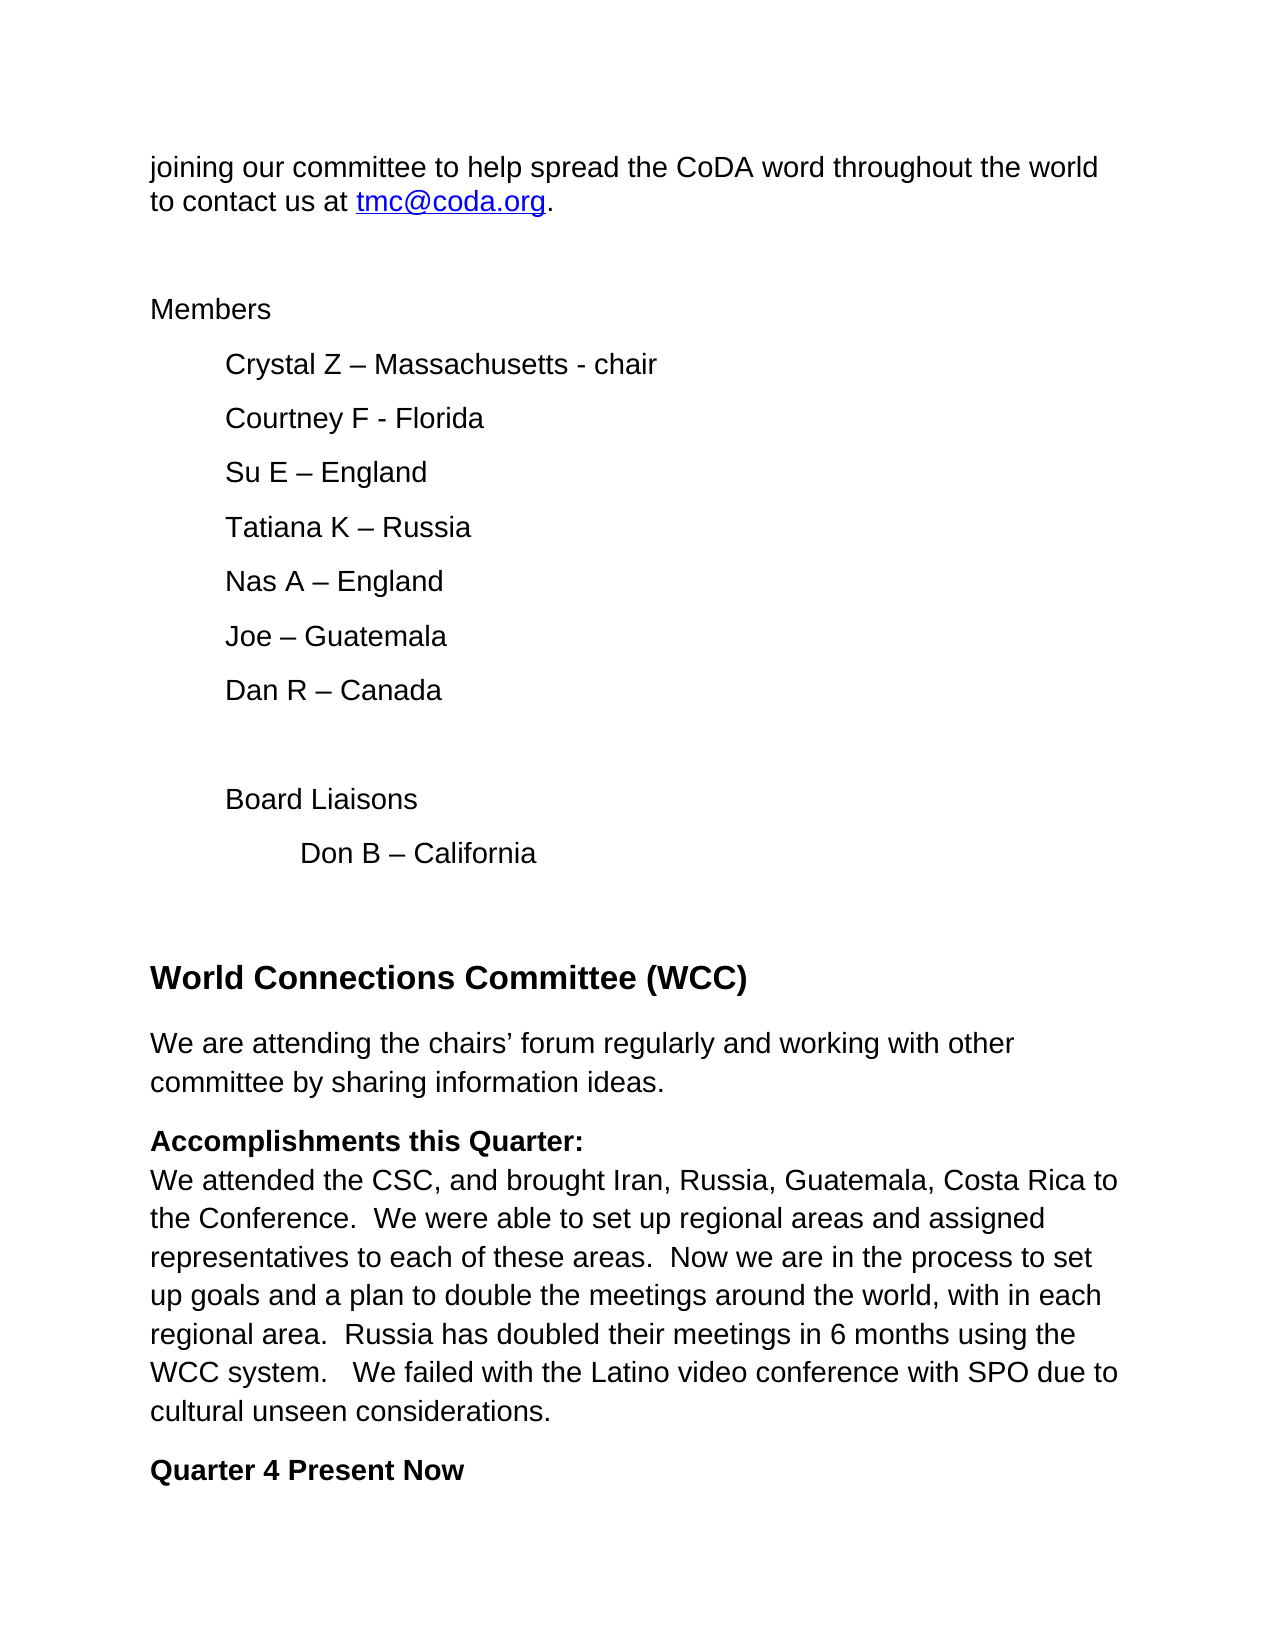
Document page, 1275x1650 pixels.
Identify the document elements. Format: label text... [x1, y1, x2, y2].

text Accomplishments this Quarter: [150, 1124, 1125, 1158]
text Dan R – Canada [150, 673, 1125, 706]
text We are attending the chairs’ forum regularly and working with other committee by sharing information ideas. [150, 1026, 1125, 1098]
text Joe – Guatemala [150, 618, 1125, 652]
text Members [150, 292, 1125, 326]
text Board Liaisons [225, 782, 1125, 815]
text Nas A – England [150, 564, 1125, 598]
text Quarter 4 Present Now [150, 1453, 1125, 1487]
text Crystal Z – Massachusetts - chair [225, 347, 1125, 380]
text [150, 150, 1125, 217]
text Courtney F - Florida [225, 401, 1125, 434]
text Don B – California [225, 836, 1125, 869]
text World Connections Committee (WCC) [150, 958, 1125, 997]
text We attended the CSC, and brought Iran, Russia, Guatemala, Costa Rica to the Conference. We were able to set up regional areas and assigned representatives to each of these areas. Now we are in the process to set up goals and a plan to double the meetings around the world, with in each regional area. Russia has doubled their meetings in 6 months using the WCC system. We failed with the Latino video conference with SPO due to cultural unseen considerations. [150, 1163, 1125, 1427]
text Su E – England [225, 455, 1125, 489]
text Tatiana K – Russia [225, 510, 1125, 543]
